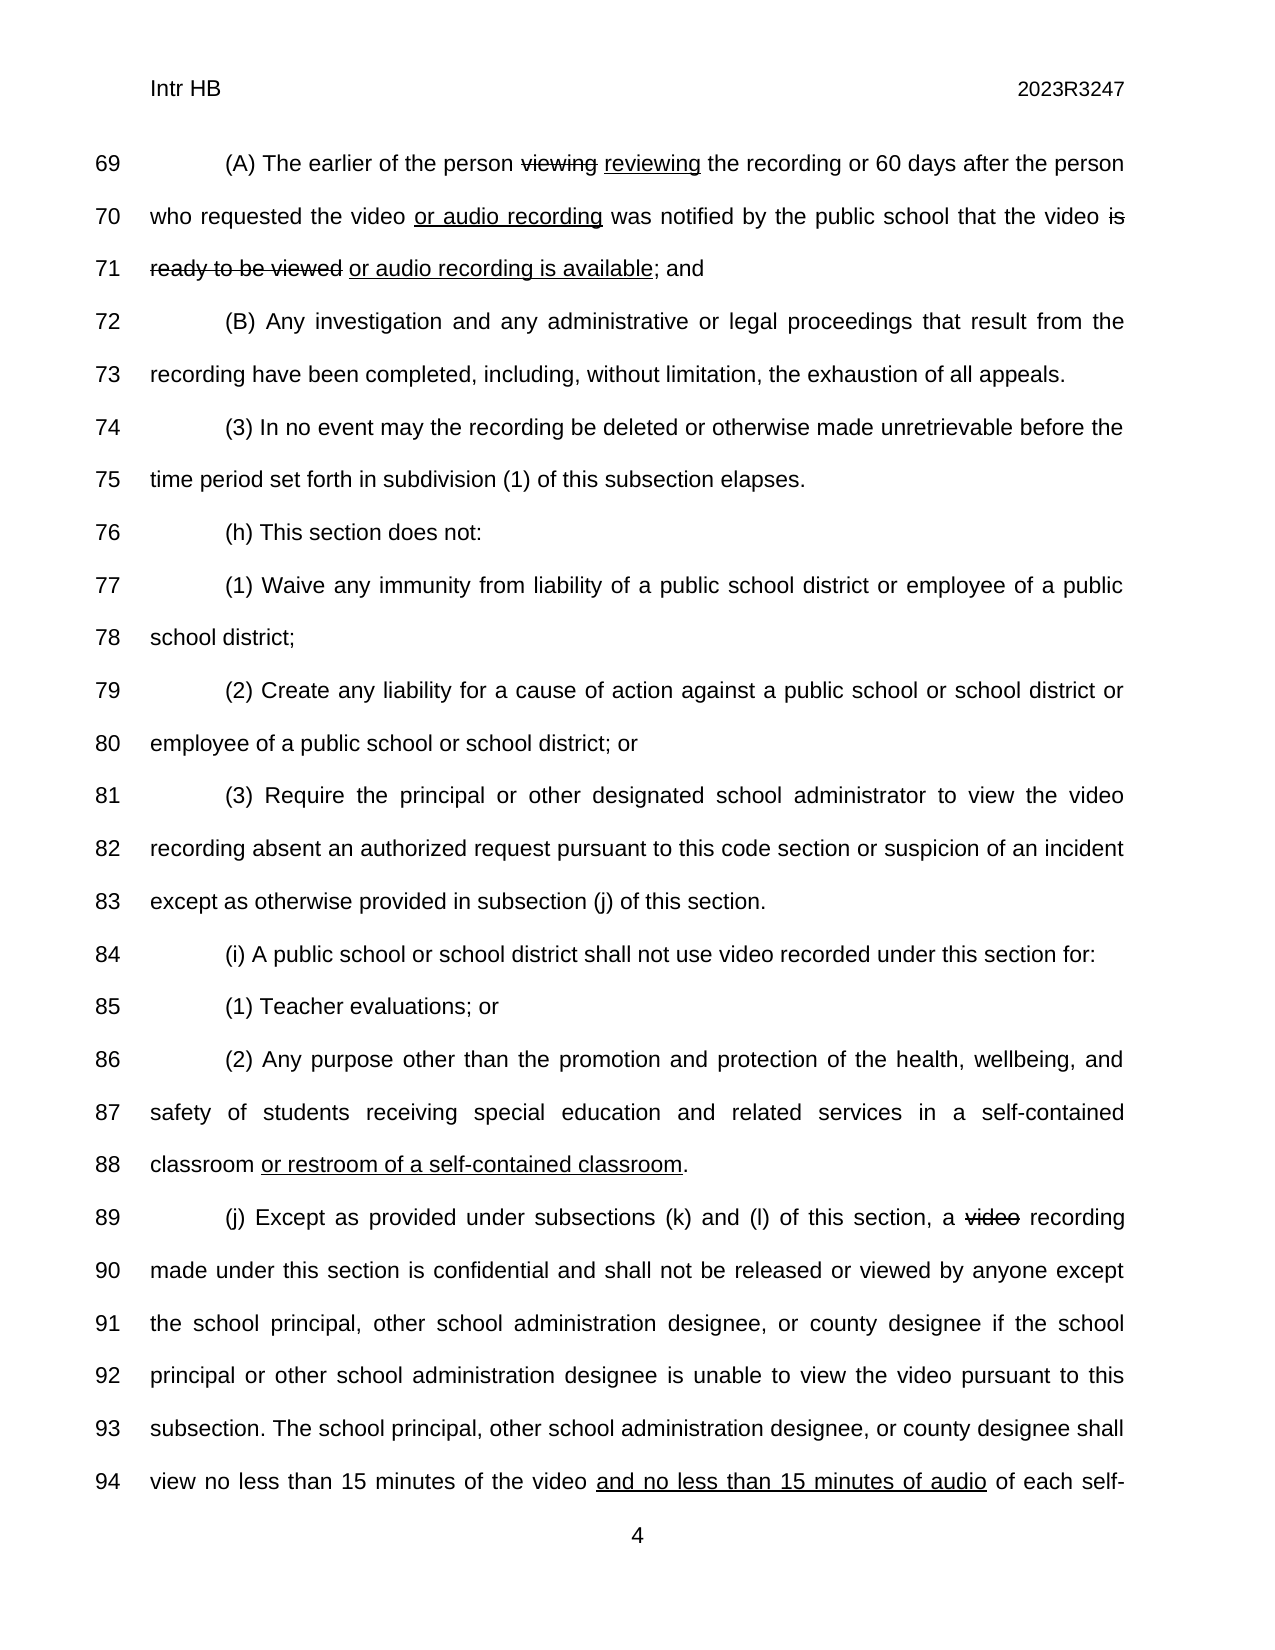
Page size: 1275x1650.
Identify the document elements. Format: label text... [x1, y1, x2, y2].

text (1) Waive any immunity from liability of a public school district or employee of a public school district; [150, 572, 1125, 651]
text (A) The earlier of the person viewing reviewing the recording or 60 days after the person who requested the video or audio recording was notified by the public school that the video is ready to be viewed or audio recording is available; and [150, 150, 1125, 282]
text (3) In no event may the recording be deleted or otherwise made unretrievable before the time period set forth in subdivision (1) of this subsection elapses. [150, 413, 1125, 493]
text (i) A public school or school district shall not use video recorded under this section for: [150, 941, 1125, 967]
text (3) Require the principal or other designated school administrator to view the video recording absent an authorized request pursuant to this code section or suspicion of an incident except as otherwise provided in subsection (j) of this section. [150, 782, 1125, 914]
text (2) Create any liability for a cause of action against a public school or school district or employee of a public school or school district; or [150, 677, 1125, 756]
text (1) Teacher evaluations; or [150, 993, 1125, 1020]
text (B) Any investigation and any administrative or legal proceedings that result from the recording have been completed, including, without limitation, the exhaustion of all appeals. [150, 308, 1125, 387]
text (h) This section does not: [150, 519, 1125, 545]
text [150, 1204, 1125, 1494]
text (2) Any purpose other than the promotion and protection of the health, wellbeing, and safety of students receiving special education and related services in a self-contained classroom or restroom of a self-contained classroom. [150, 1046, 1125, 1178]
